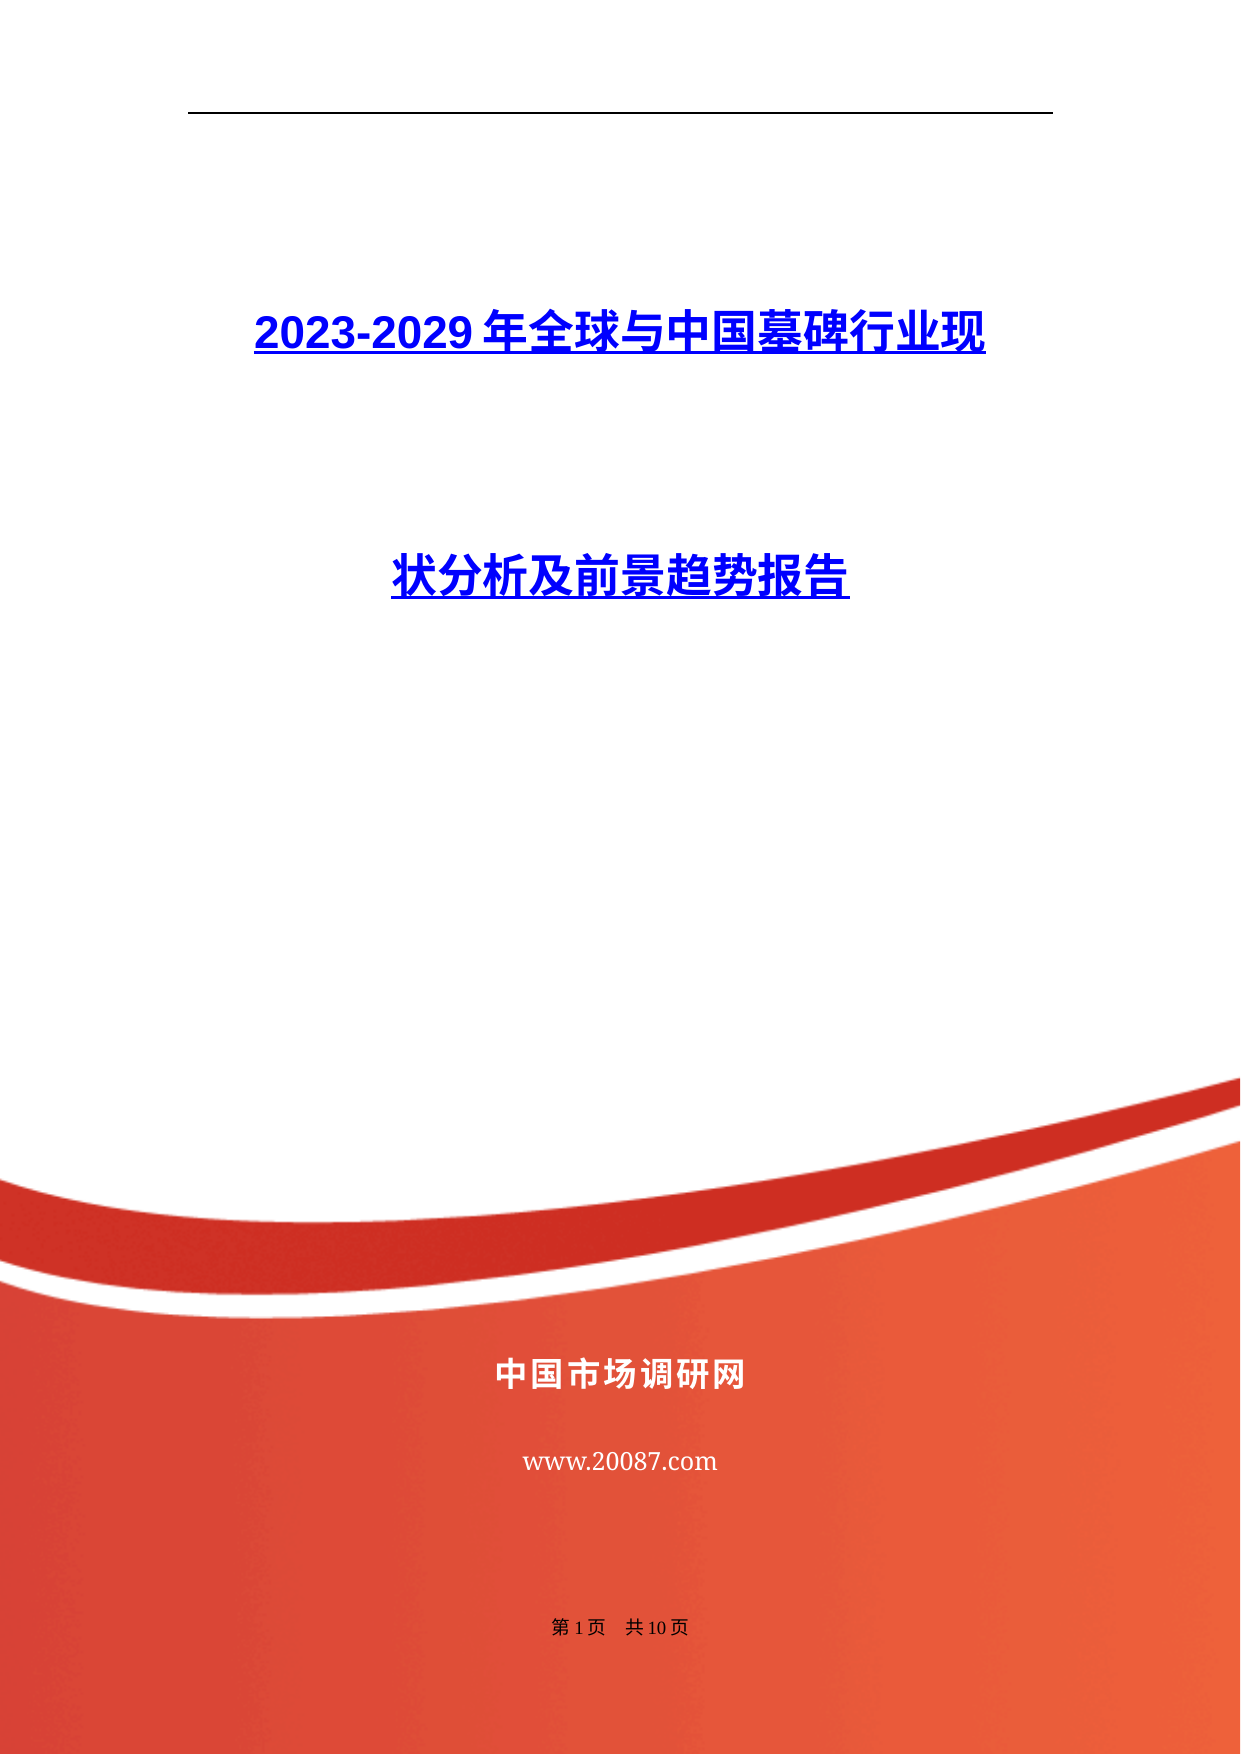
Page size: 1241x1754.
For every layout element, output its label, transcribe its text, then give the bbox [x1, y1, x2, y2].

text www.20087.com [187, 1428, 1053, 1493]
table_header 2023-2029年全球与中国墓碑行业现状分析及前景趋势报告 [188, 207, 1053, 773]
subtitle 中国市场调研网 [187, 1339, 1053, 1404]
picture [0, 1006, 1241, 1754]
